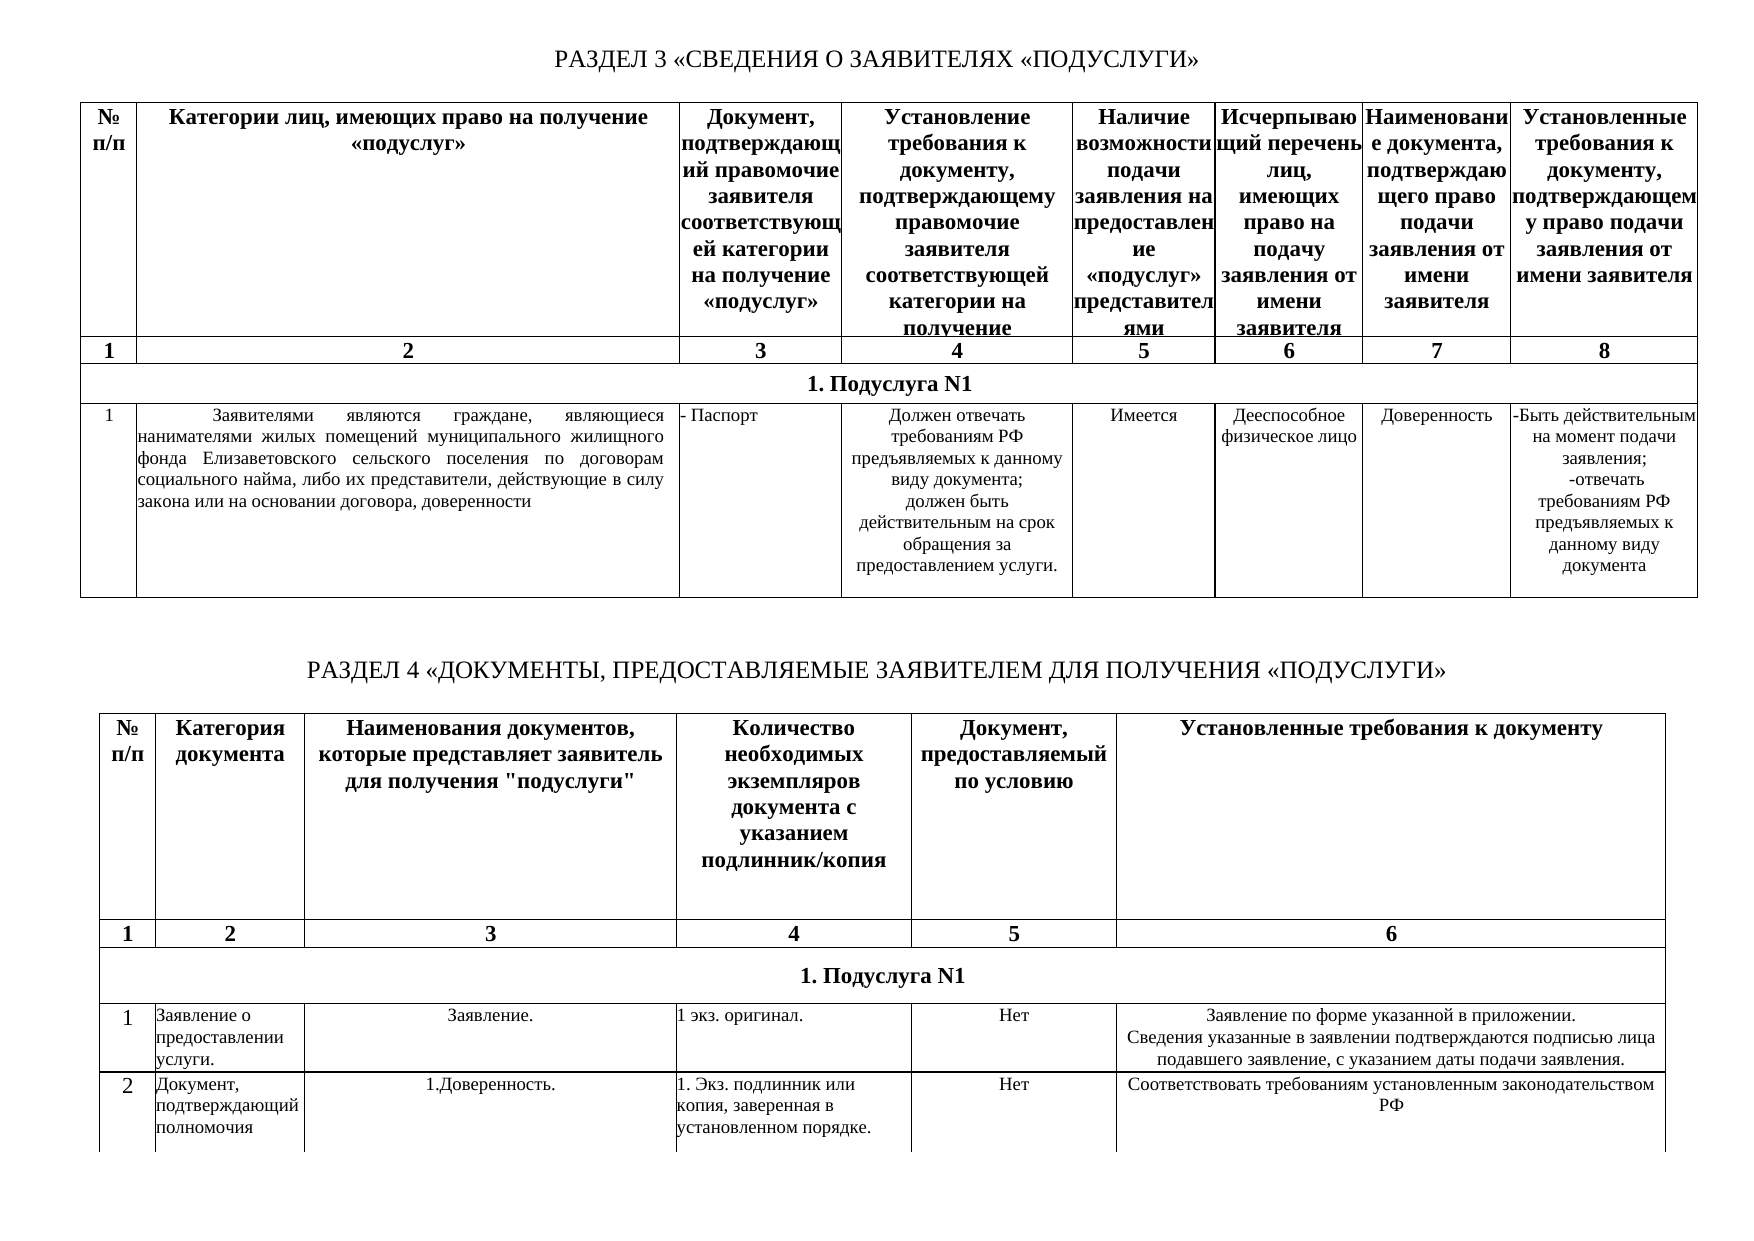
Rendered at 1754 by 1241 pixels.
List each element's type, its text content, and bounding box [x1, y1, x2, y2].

table_cell Нет [912, 1073, 1116, 1152]
table_cell Заявление по форме указанной в приложении. Сведения указанные в заявлении подтверждаются подписью лица подавшего заявление, с указанием даты подачи заявления. [1117, 1004, 1665, 1071]
table_cell Имеется [1073, 404, 1214, 597]
table_header Наличие возможности подачи заявления на предоставление «подуслуг» представителями заявителя [1073, 103, 1214, 336]
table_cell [156, 1073, 304, 1152]
table_cell 8 [1511, 337, 1697, 363]
table_header Исчерпывающий перечень лиц, имеющих право на подачу заявления от имени заявителя [1216, 103, 1362, 336]
table_header Количество необходимых экземпляров документа с указанием подлинник/копия [677, 714, 911, 919]
table_cell Нет [912, 1004, 1116, 1071]
table_cell 1 [100, 1004, 155, 1071]
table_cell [677, 1073, 911, 1152]
table_cell 4 [842, 337, 1072, 363]
table_cell 2 [156, 920, 304, 947]
table_header Категории лиц, имеющих право на получение «подуслуг» [137, 103, 679, 336]
table_cell 1 [81, 404, 136, 597]
table_cell 1. Подуслуга N1 [81, 364, 1697, 402]
table_cell 1 экз. оригинал. [677, 1004, 911, 1071]
table_header Наименование документа, подтверждающего право подачи заявления от имени заявителя [1363, 103, 1510, 336]
table_header Наименования документов, которые представляет заявитель для получения "подуслуги" [305, 714, 676, 919]
table_cell Должен отвечать требованиям РФ предъявляемых к данному виду документа; должен быть действительным на срок обращения за предоставлением услуги. [842, 404, 1072, 597]
table_cell 1 [81, 337, 136, 363]
table_cell 1. Подуслуга N1 [100, 948, 1665, 1003]
table_header Установленные требования к документу [1117, 714, 1665, 919]
table_cell Заявление о предоставлении услуги. [156, 1004, 304, 1071]
table_cell 5 [1073, 337, 1214, 363]
table_cell 2 [100, 1073, 155, 1152]
table_cell 4 [677, 920, 911, 947]
table_cell 7 [1363, 337, 1510, 363]
text РАЗДЕЛ 4 «ДОКУМЕНТЫ, ПРЕДОСТАВЛЯЕМЫЕ ЗАЯВИТЕЛЕМ ДЛЯ ПОЛУЧЕНИЯ «ПОДУСЛУГИ» [118, 656, 1636, 684]
table_header Категория документа [156, 714, 304, 919]
table_header Документ, подтверждающий правомочие заявителя соответствующей категории на получение «подуслуг» [680, 103, 841, 336]
table_cell 3 [680, 337, 841, 363]
table_header Документ, предоставляемый по условию [912, 714, 1116, 919]
table_header Установление требования к документу, подтверждающему правомочие заявителя соответствующей категории на получение «подуслуг» [842, 103, 1072, 336]
table_cell Заявление. [305, 1004, 676, 1071]
table_header Установленные требования к документу, подтверждающему право подачи заявления от имени заявителя [1511, 103, 1697, 336]
table_cell 1.Доверенность. [305, 1073, 676, 1152]
table_cell Доверенность [1363, 404, 1510, 597]
table_cell 1 [100, 920, 155, 947]
table_cell 2 [137, 337, 679, 363]
table_cell 6 [1117, 920, 1665, 947]
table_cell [1117, 1073, 1665, 1152]
table_header № п/п [81, 103, 136, 336]
table_cell Дееспособное физическое лицо [1216, 404, 1362, 597]
table_cell 3 [305, 920, 676, 947]
table_cell - Паспорт [680, 404, 841, 597]
table_cell Заявителями являются граждане, являющиеся нанимателями жилых помещений муниципального жилищного фонда Елизаветовского сельского поселения по договорам социального найма, либо их представители, действующие в силу закона или на основании договора, доверенности [137, 404, 679, 597]
table_header № п/п [100, 714, 155, 919]
table_cell 5 [912, 920, 1116, 947]
table_cell -Быть действительным на момент подачи заявления; -отвечать требованиям РФ предъявляемых к данному виду документа [1511, 404, 1697, 597]
table_cell 6 [1216, 337, 1362, 363]
text РАЗДЕЛ 3 «СВЕДЕНИЯ О ЗАЯВИТЕЛЯХ «ПОДУСЛУГИ» [118, 44, 1636, 73]
